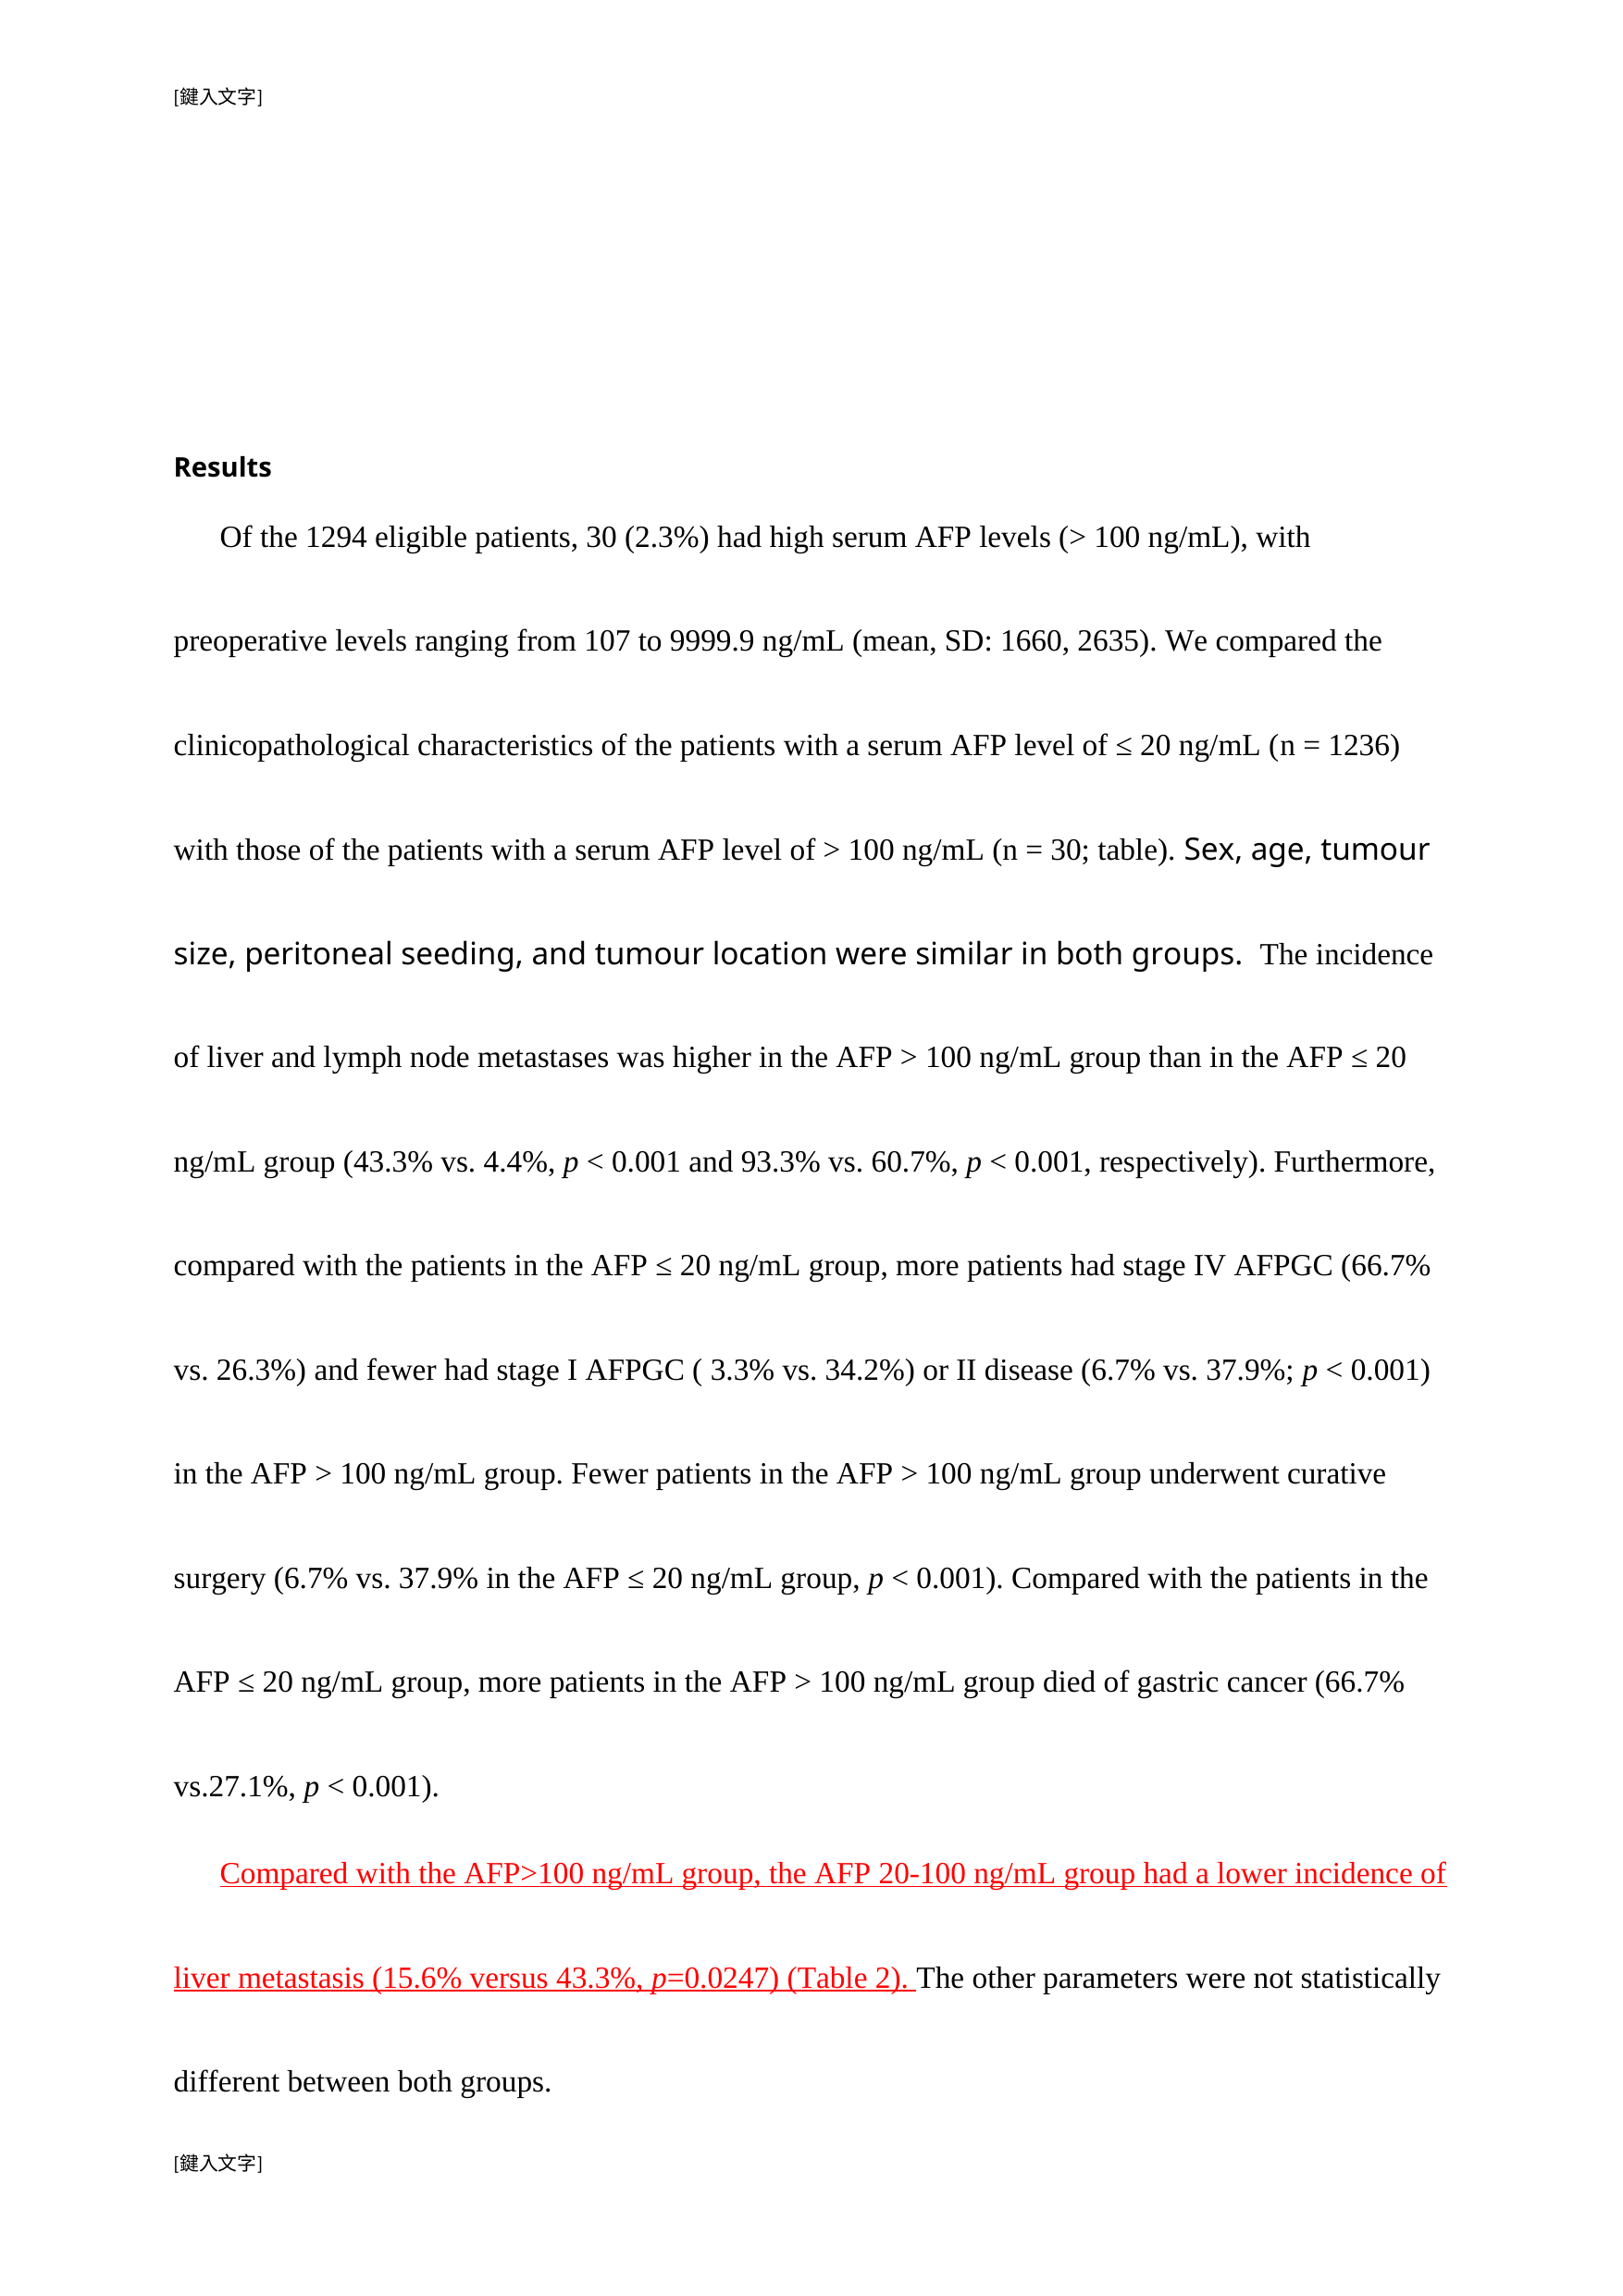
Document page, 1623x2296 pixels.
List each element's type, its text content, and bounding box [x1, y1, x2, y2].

text Compared with the AFP>100 ng/mL group, the AFP 20-100 ng/mL group had a lower incidence of liver metastasis (15.6% versus 43.3%, p=0.0247) (Table 2). The other parameters were not statistically different between both groups. [173, 1838, 1449, 2116]
text Of the 1294 eligible patients, 30 (2.3%) had high serum AFP levels (> 100 ng/mL), with preoperative levels ranging from 107 to 9999.9 ng/mL (mean, SD: 1660, 2635). We compared the clinicopathological characteristics of the patients with a serum AFP level of ≤ 20 ng/mL (n = 1236) with those of the patients with a serum AFP level of > 100 ng/mL (n = 30; table). Sex, age, tumour size, peritoneal seeding, and tumour location were similar in both groups. The incidence of liver and lymph node metastases was higher in the AFP > 100 ng/mL group than in the AFP ≤ 20 ng/mL group (43.3% vs. 4.4%, p < 0.001 and 93.3% vs. 60.7%, p < 0.001, respectively). Furthermore, compared with the patients in the AFP ≤ 20 ng/mL group, more patients had stage IV AFPGC (66.7% vs. 26.3%) and fewer had stage I AFPGC ( 3.3% vs. 34.2%) or II disease (6.7% vs. 37.9%; p < 0.001) in the AFP > 100 ng/mL group. Fewer patients in the AFP > 100 ng/mL group underwent curative surgery (6.7% vs. 37.9% in the AFP ≤ 20 ng/mL group, p < 0.001). Compared with the patients in the AFP ≤ 20 ng/mL group, more patients in the AFP > 100 ng/mL group died of gastric cancer (66.7% vs.27.1%, p < 0.001). [173, 502, 1449, 1820]
text Results [173, 432, 1449, 502]
